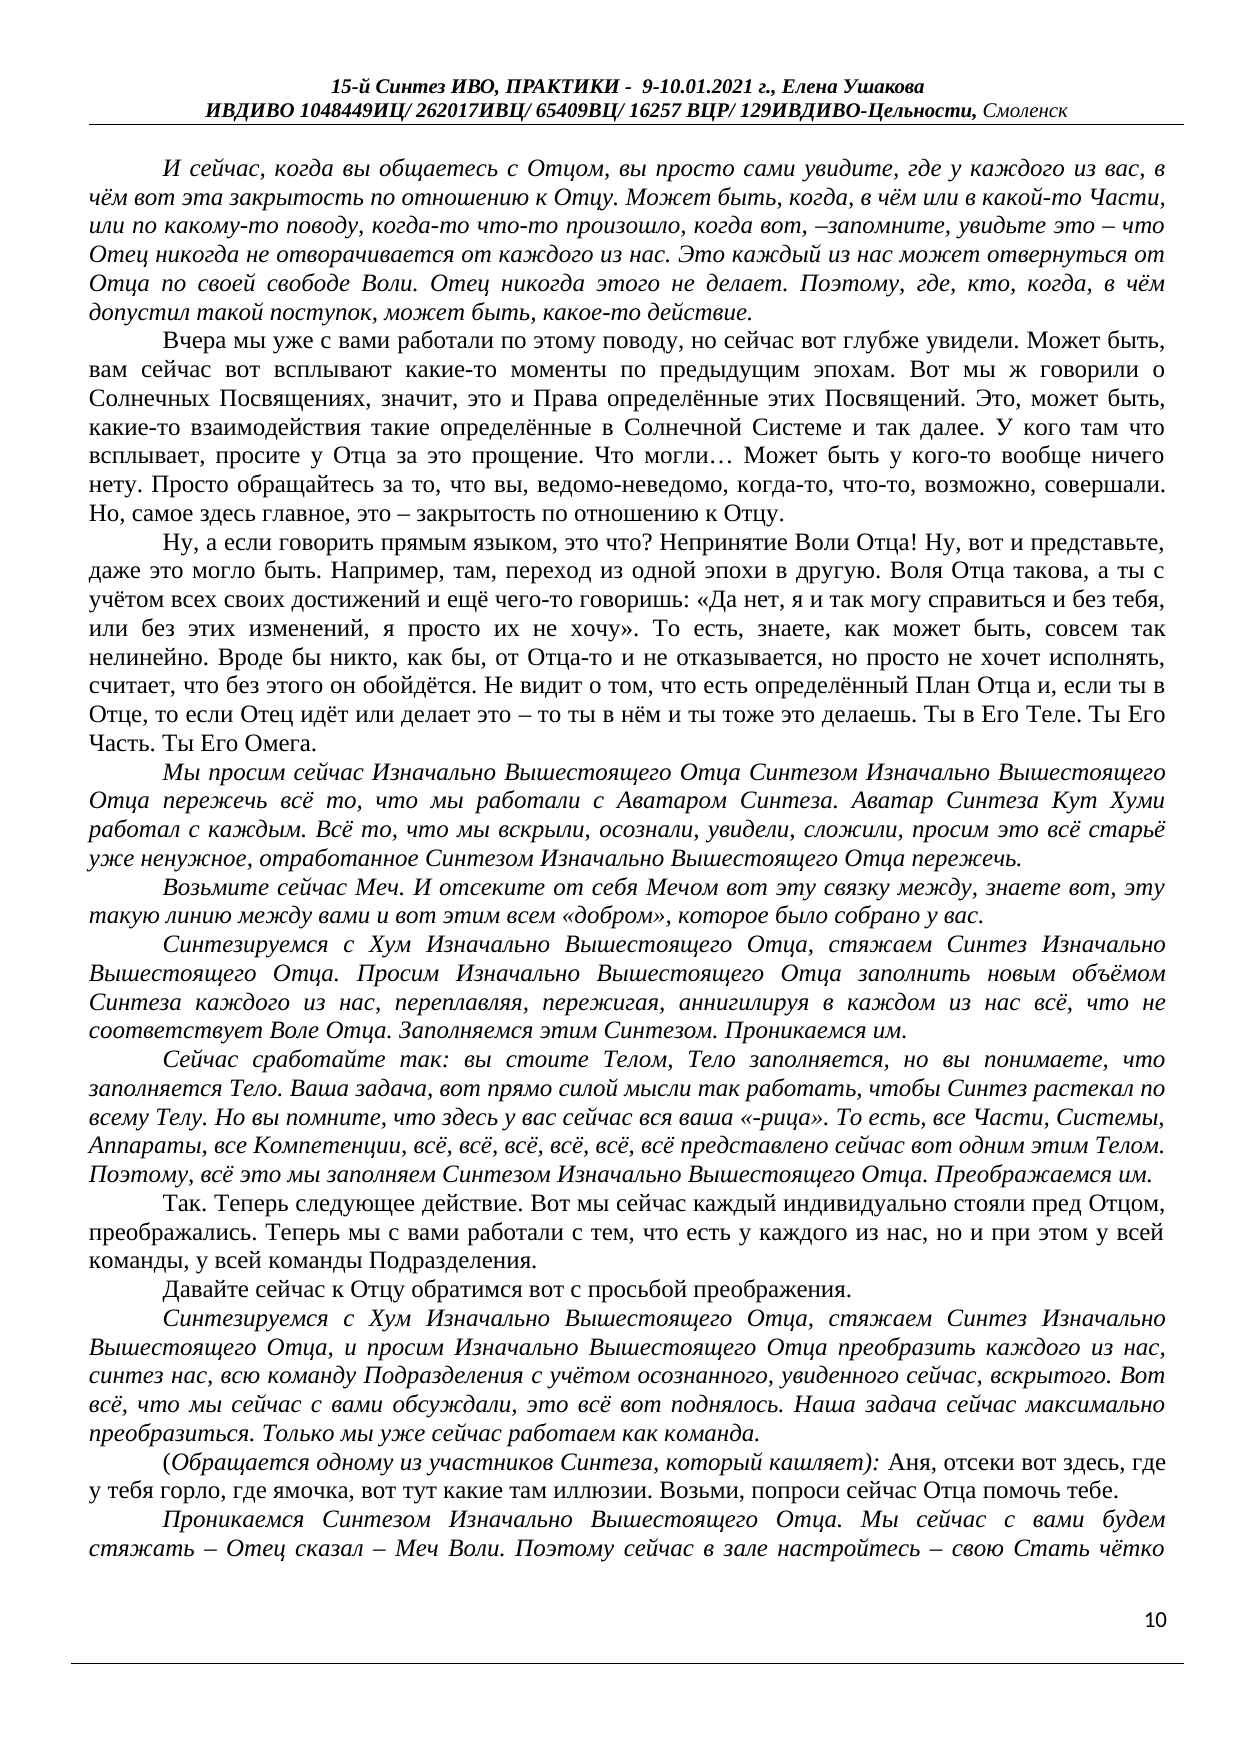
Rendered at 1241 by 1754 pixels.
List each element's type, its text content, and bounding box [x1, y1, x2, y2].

text Так. Теперь следующее действие. Вот мы сейчас каждый индивидуально стояли пред Отцом, преображались. Теперь мы с вами работали с тем, что есть у каждого из нас, но и при этом у всей команды, у всей команды Подразделения. [89, 1188, 1167, 1274]
text Ну, а если говорить прямым языком, это что? Непринятие Воли Отца! Ну, вот и представьте, даже это могло быть. Например, там, переход из одной эпохи в другую. Воля Отца такова, а ты с учётом всех своих достижений и ещё чего-то говоришь: «Да нет, я и так могу справиться и без тебя, или без этих изменений, я просто их не хочу». То есть, знаете, как может быть, совсем так нелинейно. Вроде бы никто, как бы, от Отца-то и не отказывается, но просто не хочет исполнять, считает, что без этого он обойдётся. Не видит о том, что есть определённый План Отца и, если ты в Отце, то если Отец идёт или делает это – то ты в нём и ты тоже это делаешь. Ты в Его Теле. Ты Его Часть. Ты Его Омега. [89, 527, 1167, 757]
text Мы просим сейчас Изначально Вышестоящего Отца Синтезом Изначально Вышестоящего Отца пережечь всё то, что мы работали с Аватаром Синтеза. Аватар Синтеза Кут Хуми работал с каждым. Всё то, что мы вскрыли, осознали, увидели, сложили, просим это всё старьё уже ненужное, отработанное Синтезом Изначально Вышестоящего Отца пережечь. [89, 757, 1167, 872]
text (Обращается одному из участников Синтеза, который кашляет): Аня, отсеки вот здесь, где у тебя горло, где ямочка, вот тут какие там иллюзии. Возьми, попроси сейчас Отца помочь тебе. [89, 1447, 1167, 1504]
text Синтезируемся с Хум Изначально Вышестоящего Отца, стяжаем Синтез Изначально Вышестоящего Отца, и просим Изначально Вышестоящего Отца преобразить каждого из нас, синтез нас, всю команду Подразделения с учётом осознанного, увиденного сейчас, вскрытого. Вот всё, что мы сейчас с вами обсуждали, это всё вот поднялось. Наша задача сейчас максимально преобразиться. Только мы уже сейчас работаем как команда. [89, 1303, 1167, 1447]
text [89, 1504, 1167, 1562]
text Синтезируемся с Хум Изначально Вышестоящего Отца, стяжаем Синтез Изначально Вышестоящего Отца. Просим Изначально Вышестоящего Отца заполнить новым объёмом Синтеза каждого из нас, переплавляя, пережигая, аннигилируя в каждом из нас всё, что не соответствует Воле Отца. Заполняемся этим Синтезом. Проникаемся им. [89, 929, 1167, 1044]
text Вчера мы уже с вами работали по этому поводу, но сейчас вот глубже увидели. Может быть, вам сейчас вот всплывают какие-то моменты по предыдущим эпохам. Вот мы ж говорили о Солнечных Посвящениях, значит, это и Права определённые этих Посвящений. Это, может быть, какие-то взаимодействия такие определённые в Солнечной Системе и так далее. У кого там что всплывает, просите у Отца за это прощение. Что могли… Может быть у кого-то вообще ничего нету. Просто обращайтесь за то, что вы, ведомо-неведомо, когда-то, что-то, возможно, совершали. Но, самое здесь главное, это – закрытость по отношению к Отцу. [89, 326, 1167, 527]
text Возьмите сейчас Меч. И отсеките от себя Мечом вот эту связку между, знаете вот, эту такую линию между вами и вот этим всем «добром», которое было собрано у вас. [89, 872, 1167, 929]
text Давайте сейчас к Отцу обратимся вот с просьбой преображения. [89, 1274, 1167, 1303]
text Сейчас сработайте так: вы стоите Телом, Тело заполняется, но вы понимаете, что заполняется Тело. Ваша задача, вот прямо силой мысли так работать, чтобы Синтез растекал по всему Телу. Но вы помните, что здесь у вас сейчас вся ваша «-рица». То есть, все Части, Системы, Аппараты, все Компетенции, всё, всё, всё, всё, всё, всё представлено сейчас вот одним этим Телом. Поэтому, всё это мы заполняем Синтезом Изначально Вышестоящего Отца. Преображаемся им. [89, 1044, 1167, 1188]
text И сейчас, когда вы общаетесь с Отцом, вы просто сами увидите, где у каждого из вас, в чём вот эта закрытость по отношению к Отцу. Может быть, когда, в чём или в какой-то Части, или по какому-то поводу, когда-то что-то произошло, когда вот, –запомните, увидьте это – что Отец никогда не отворачивается от каждого из нас. Это каждый из нас может отвернуться от Отца по своей свободе Воли. Отец никогда этого не делает. Поэтому, где, кто, когда, в чём допустил такой поступок, может быть, какое-то действие. [89, 153, 1167, 326]
